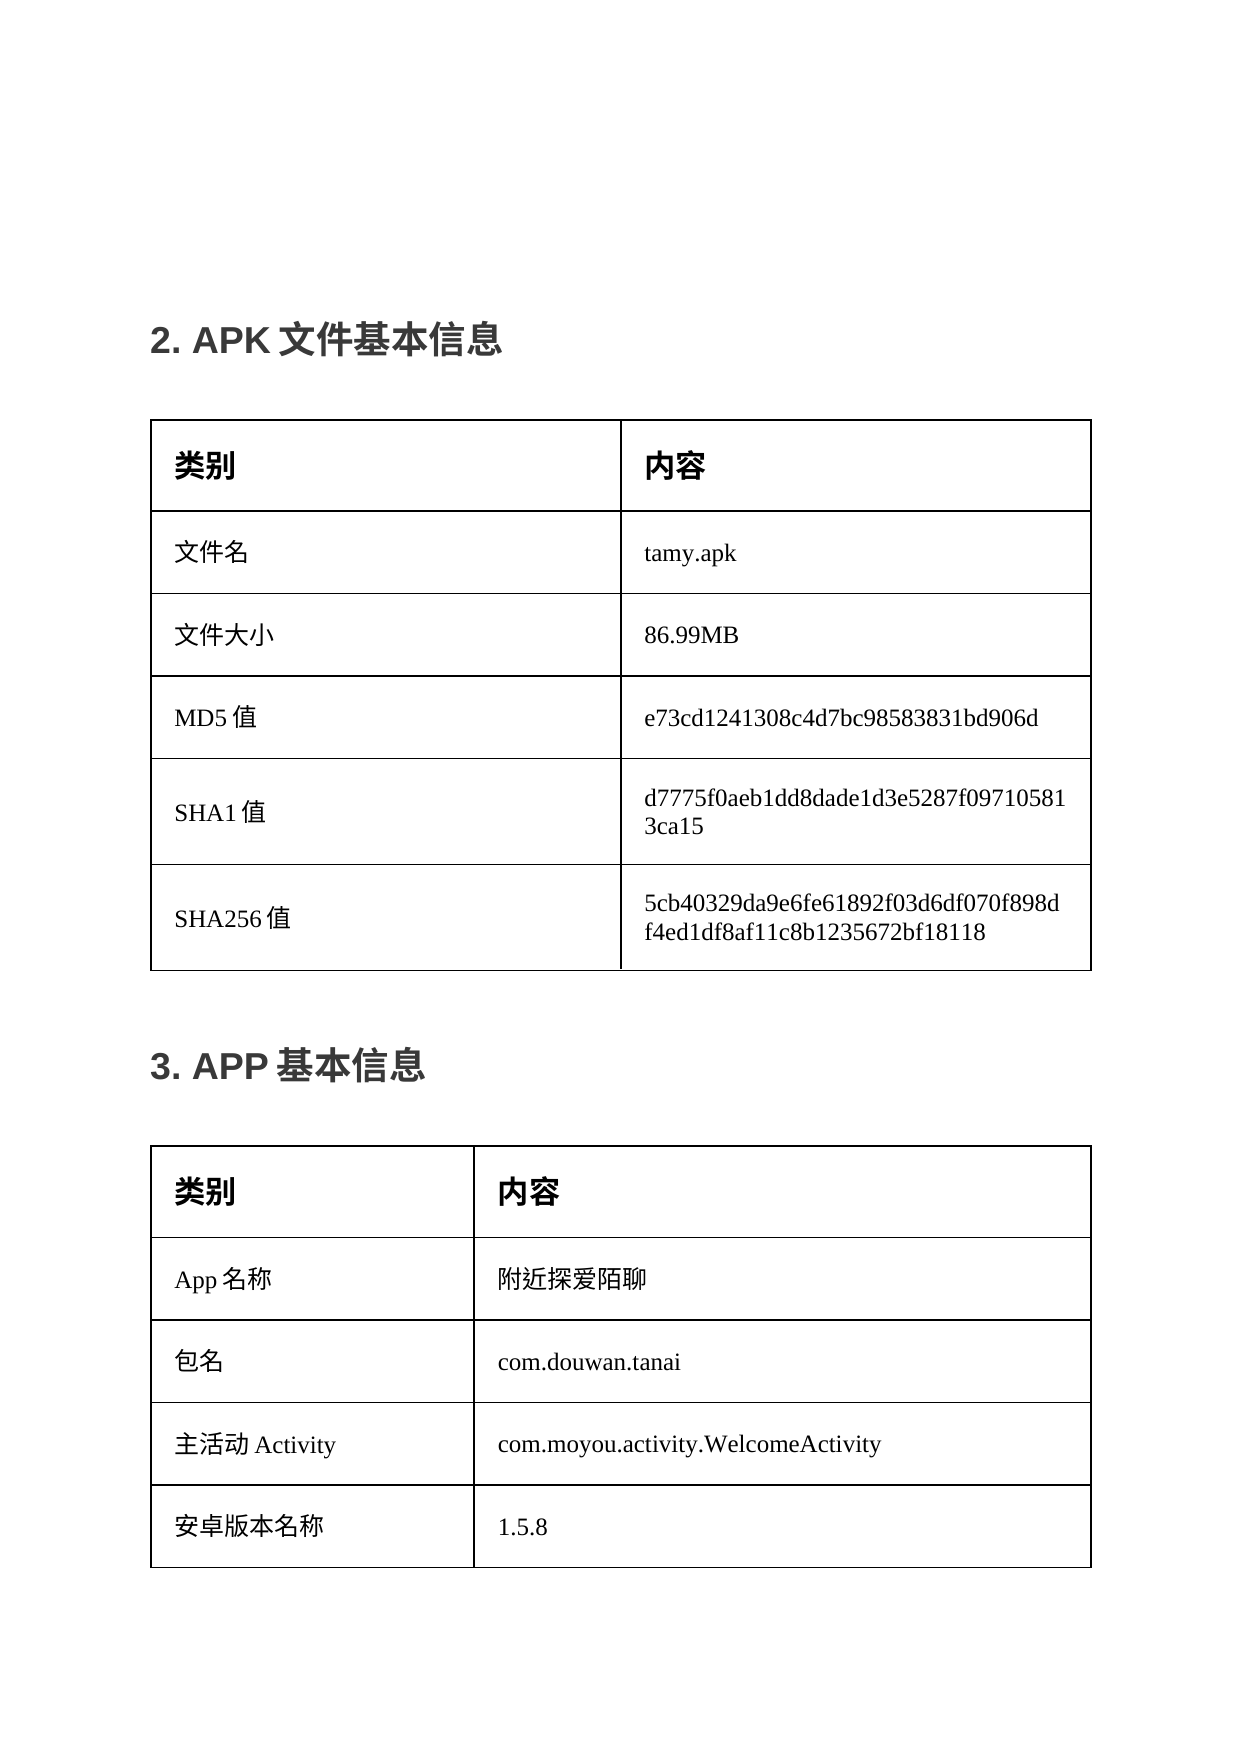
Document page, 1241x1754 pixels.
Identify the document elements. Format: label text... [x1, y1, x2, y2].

table_cell e73cd1241308c4d7bc98583831bd906d [622, 677, 1090, 758]
table_cell 主活动Activity [152, 1403, 473, 1484]
table_cell 文件大小 [152, 594, 620, 675]
table_cell d7775f0aeb1dd8dade1d3e5287f097105813ca15 [622, 759, 1090, 863]
table_header 类别 [152, 1147, 473, 1236]
table_cell tamy.apk [622, 512, 1090, 593]
subtitle 3. APP基本信息 [150, 1040, 1090, 1091]
table_header 内容 [622, 421, 1090, 510]
table_header 类别 [152, 421, 620, 510]
table_cell 附近探爱陌聊 [475, 1238, 1090, 1319]
table_cell App名称 [152, 1238, 473, 1319]
table_cell 文件名 [152, 512, 620, 593]
table_cell 安卓版本名称 [152, 1486, 473, 1566]
table_cell com.moyou.activity.WelcomeActivity [475, 1403, 1090, 1484]
table_cell 5cb40329da9e6fe61892f03d6df070f898df4ed1df8af11c8b1235672bf18118 [622, 865, 1090, 969]
table_cell 86.99MB [622, 594, 1090, 675]
subtitle 2. APK文件基本信息 [150, 313, 1090, 364]
table_cell SHA1值 [152, 759, 620, 863]
table_header 内容 [475, 1147, 1090, 1236]
table_cell com.douwan.tanai [475, 1321, 1090, 1401]
table_cell MD5值 [152, 677, 620, 758]
table_cell 包名 [152, 1321, 473, 1401]
table_cell SHA256值 [152, 865, 620, 969]
table_cell 1.5.8 [475, 1486, 1090, 1566]
